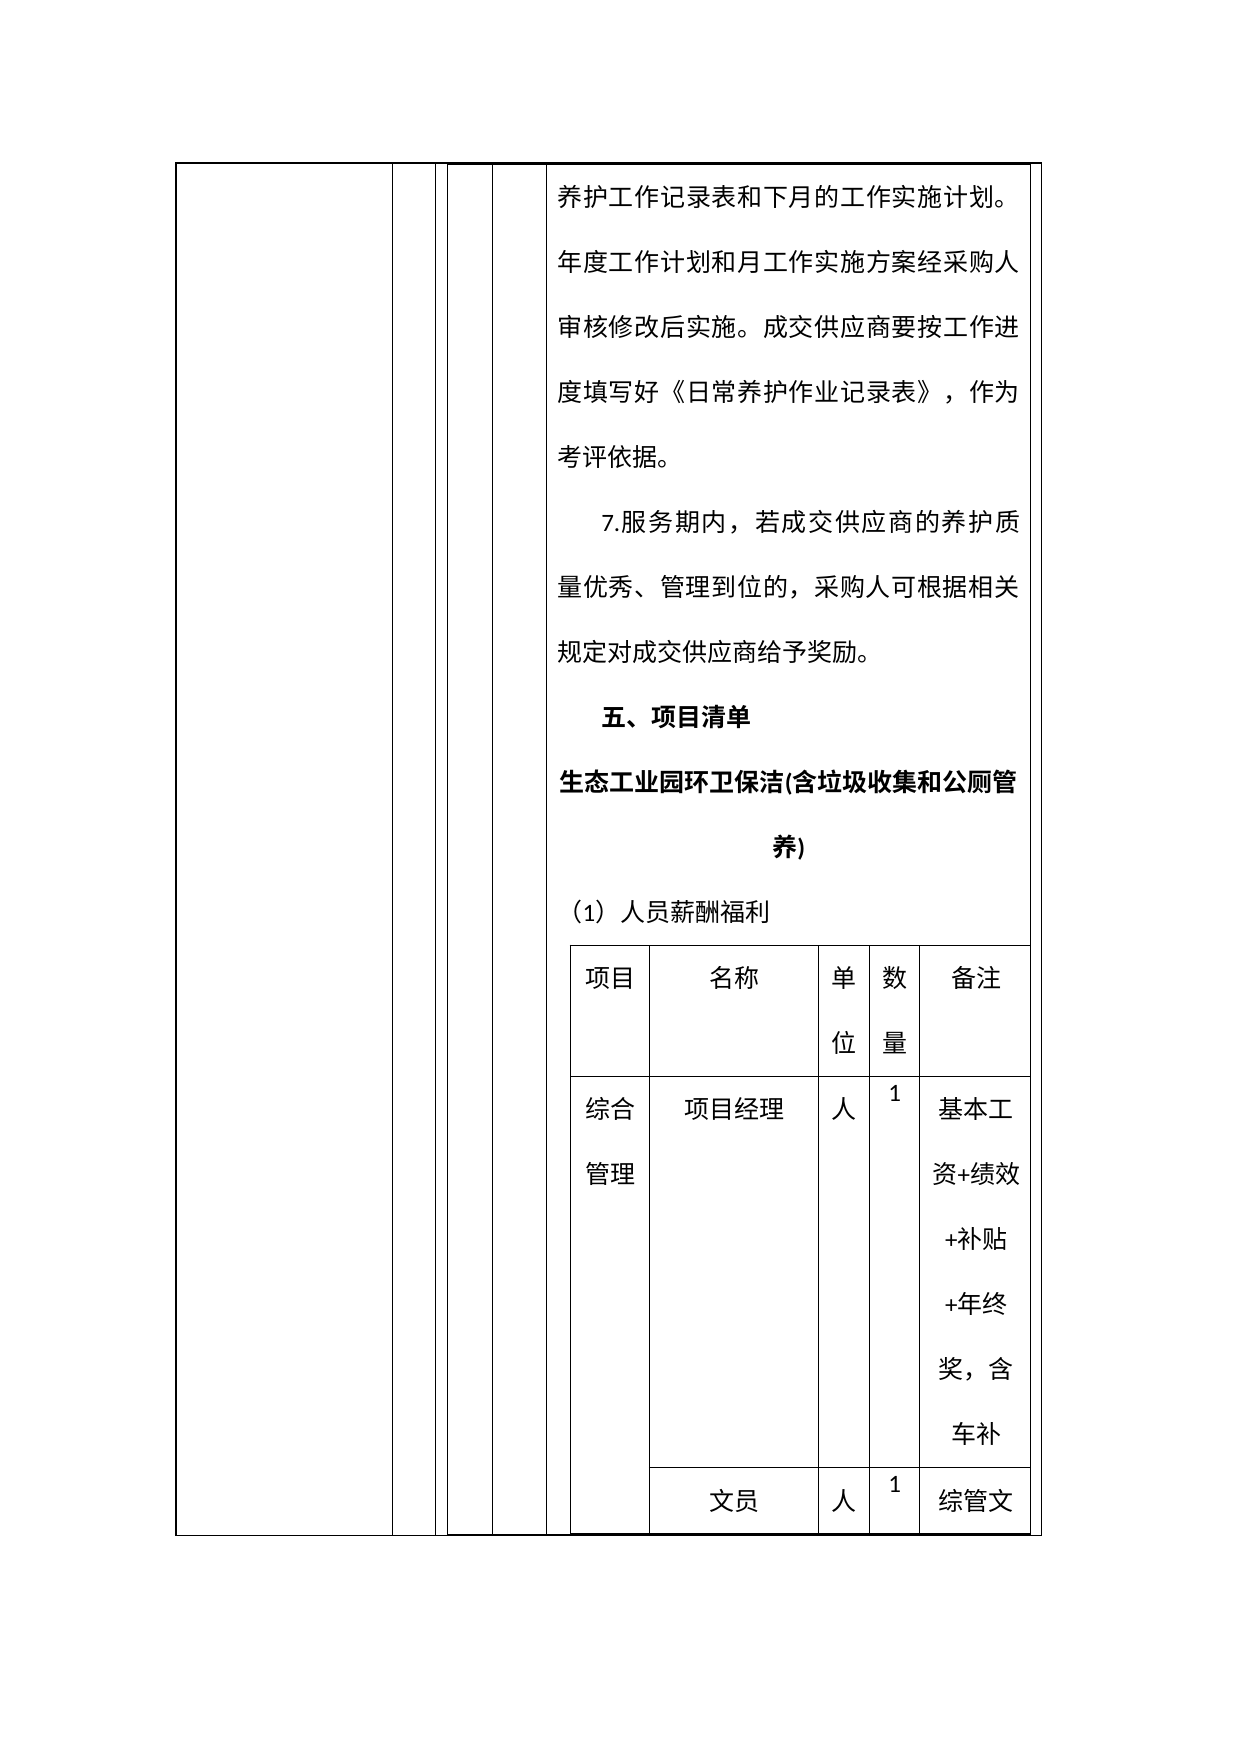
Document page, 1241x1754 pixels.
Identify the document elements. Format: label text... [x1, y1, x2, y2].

table_cell [547, 165, 1030, 1534]
table_cell [177, 164, 392, 1535]
table_cell 1 [393, 164, 435, 1535]
table_cell [493, 165, 546, 1534]
table_cell [436, 164, 447, 1535]
table_cell [1031, 164, 1041, 1535]
table_cell [448, 165, 492, 1534]
